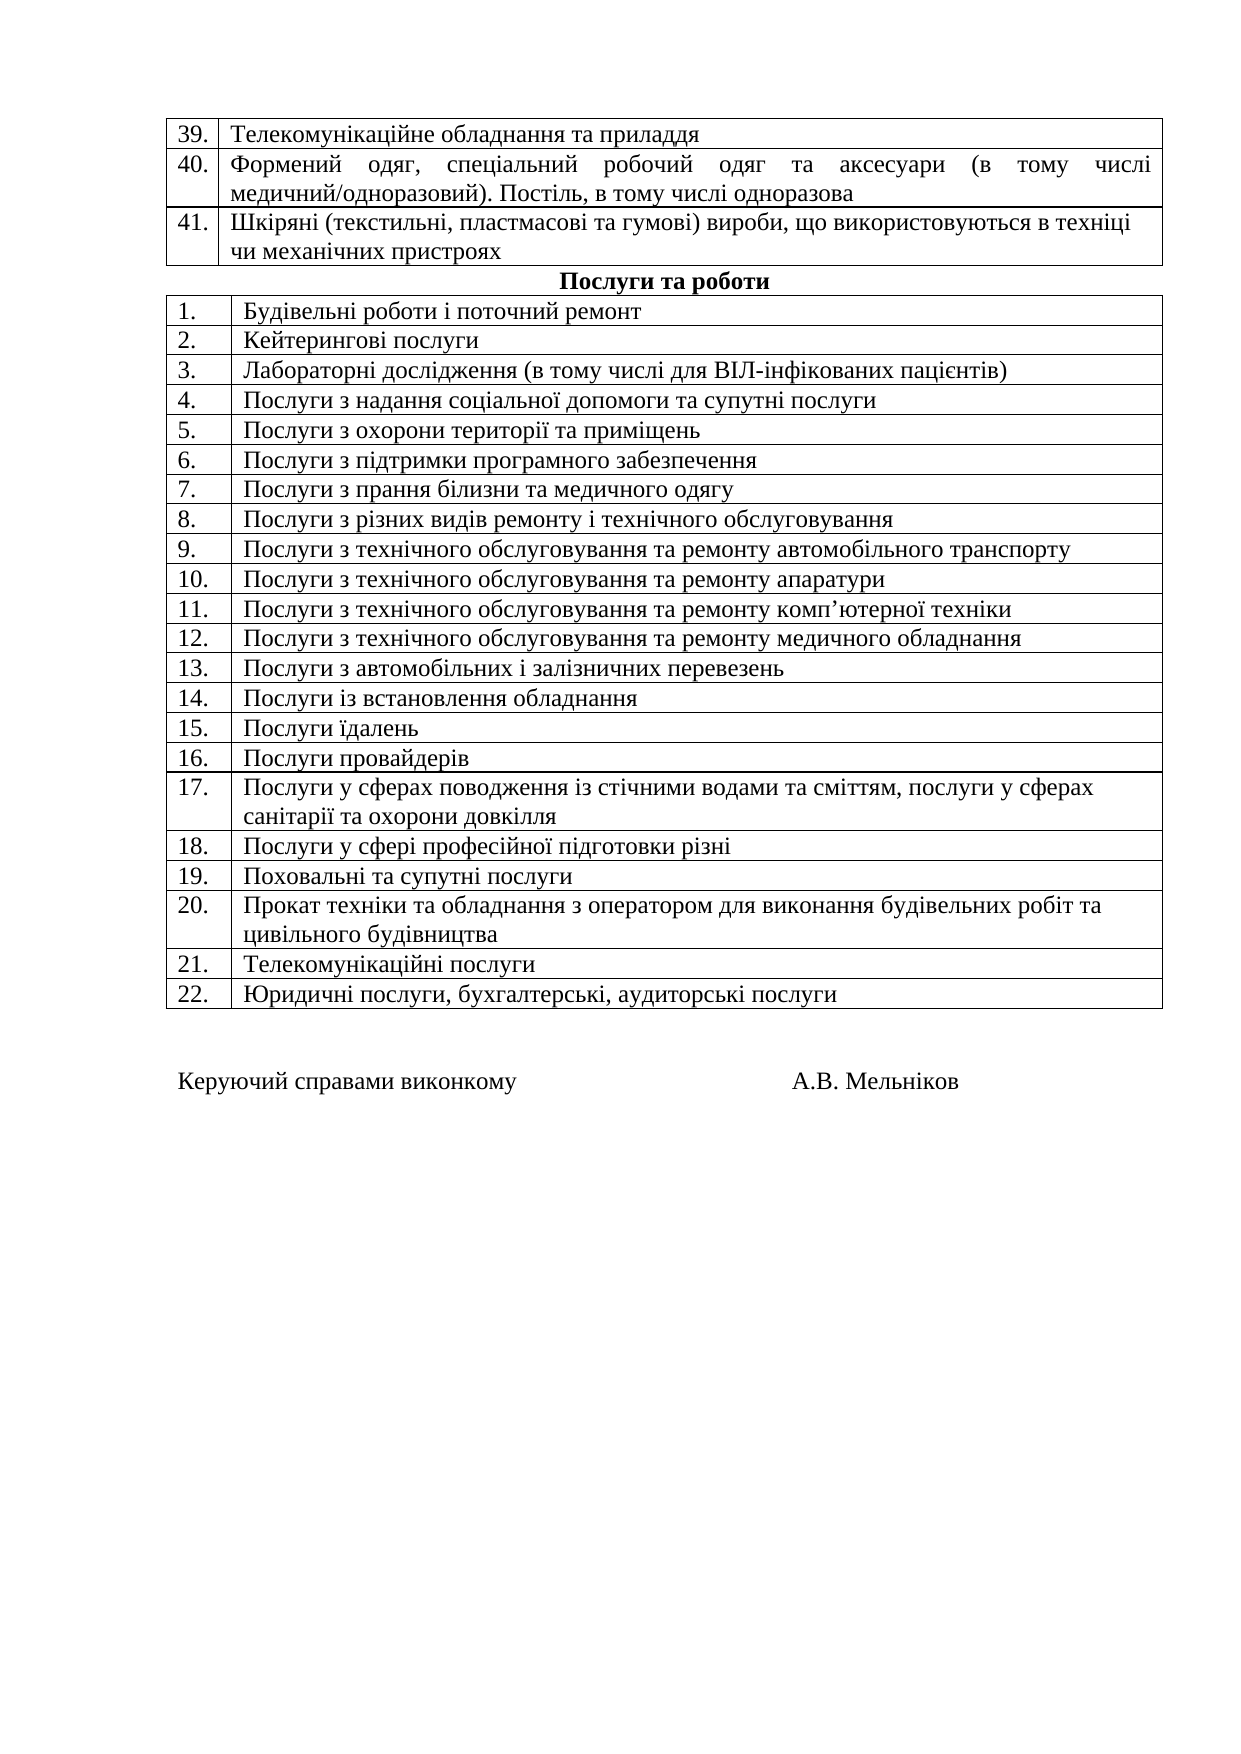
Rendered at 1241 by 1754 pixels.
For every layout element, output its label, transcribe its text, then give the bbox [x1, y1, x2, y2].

table_cell Послуги з підтримки програмного забезпечення [232, 445, 1162, 473]
table_cell [167, 979, 231, 1008]
table_cell Послуги їдалень [232, 713, 1162, 742]
table_cell [167, 564, 231, 593]
table_cell Послуги з технічного обслуговування та ремонту апаратури [232, 564, 1162, 593]
text Керуючий справами виконкому А.В. Мельніков [177, 1066, 1152, 1095]
table_cell Послуги у сфері професійної підготовки різні [232, 831, 1162, 860]
table_cell [167, 683, 231, 712]
table_cell [167, 713, 231, 742]
table_cell Телекомунікаційне обладнання та приладдя [219, 119, 1162, 148]
table_cell [167, 504, 231, 533]
table_cell [167, 208, 218, 265]
table_cell [167, 326, 231, 354]
table_cell [167, 743, 231, 771]
table_cell [167, 594, 231, 622]
table_cell [167, 891, 231, 948]
table_cell [167, 385, 231, 414]
text Послуги та роботи [177, 266, 1152, 295]
table_cell [167, 415, 231, 444]
table_cell [167, 149, 218, 206]
table_cell Послуги з автомобільних і залізничних перевезень [232, 653, 1162, 682]
table_cell Шкіряні (текстильні, пластмасові та гумові) вироби, що використовуються в техніці чи механічних пристроях [219, 208, 1162, 265]
table_cell Послуги з охорони території та приміщень [232, 415, 1162, 444]
table_cell Юридичні послуги, бухгалтерські, аудиторські послуги [232, 979, 1162, 1008]
table_cell [167, 475, 231, 503]
table_cell Послуги з технічного обслуговування та ремонту автомобільного транспорту [232, 534, 1162, 563]
table_cell Кейтерингові послуги [232, 326, 1162, 354]
table_cell [167, 119, 218, 148]
table_cell Послуги з надання соціальної допомоги та супутні послуги [232, 385, 1162, 414]
table_cell Послуги провайдерів [232, 743, 1162, 771]
table_cell [167, 773, 231, 830]
table_cell [167, 861, 231, 889]
table_cell [167, 624, 231, 652]
table_cell Формений одяг, спеціальний робочий одяг та аксесуари (в тому числі медичний/одноразовий). Постіль, в тому числі одноразова [219, 149, 1162, 206]
table_cell [167, 653, 231, 682]
table_cell [167, 949, 231, 978]
table_cell Послуги з різних видів ремонту і технічного обслуговування [232, 504, 1162, 533]
table_cell [167, 831, 231, 860]
table_cell [167, 355, 231, 384]
table_cell [167, 445, 231, 473]
table_cell Послуги із встановлення обладнання [232, 683, 1162, 712]
table_cell Послуги з прання білизни та медичного одягу [232, 475, 1162, 503]
table_cell Прокат техніки та обладнання з оператором для виконання будівельних робіт та цивільного будівництва [232, 891, 1162, 948]
table_cell Послуги у сферах поводження із стічними водами та сміттям, послуги у сферах санітарії та охорони довкілля [232, 773, 1162, 830]
table_cell [167, 534, 231, 563]
table_header [167, 296, 231, 324]
table_header Будівельні роботи і поточний ремонт [232, 296, 1162, 324]
table_cell Поховальні та супутні послуги [232, 861, 1162, 889]
table_cell Лабораторні дослідження (в тому числі для ВІЛ-інфікованих пацієнтів) [232, 355, 1162, 384]
table_cell Телекомунікаційні послуги [232, 949, 1162, 978]
table_cell Послуги з технічного обслуговування та ремонту медичного обладнання [232, 624, 1162, 652]
table_cell Послуги з технічного обслуговування та ремонту комп’ютерної техніки [232, 594, 1162, 622]
